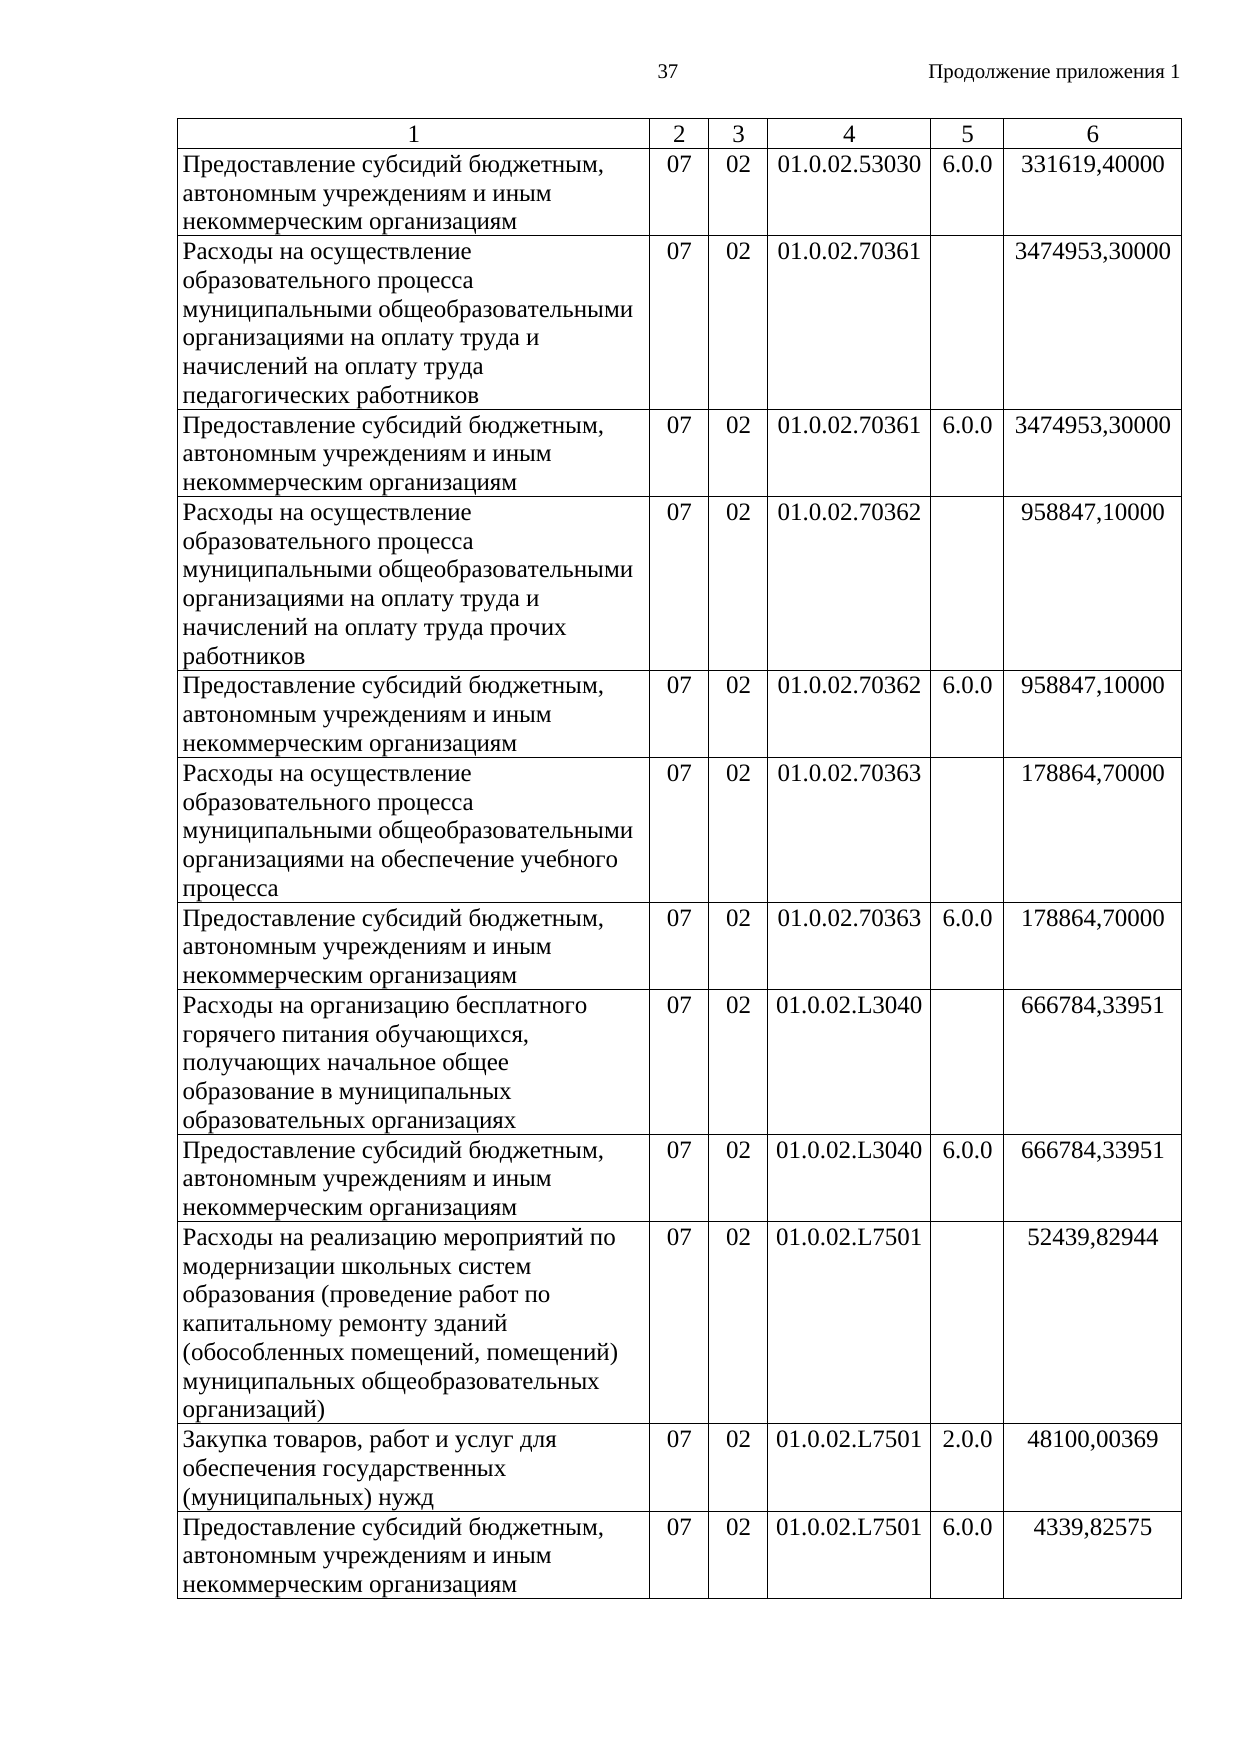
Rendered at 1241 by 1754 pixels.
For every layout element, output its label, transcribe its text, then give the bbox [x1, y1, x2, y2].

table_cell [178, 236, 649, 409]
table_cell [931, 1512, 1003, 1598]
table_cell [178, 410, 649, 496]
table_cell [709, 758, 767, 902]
table_header 2 [650, 119, 708, 148]
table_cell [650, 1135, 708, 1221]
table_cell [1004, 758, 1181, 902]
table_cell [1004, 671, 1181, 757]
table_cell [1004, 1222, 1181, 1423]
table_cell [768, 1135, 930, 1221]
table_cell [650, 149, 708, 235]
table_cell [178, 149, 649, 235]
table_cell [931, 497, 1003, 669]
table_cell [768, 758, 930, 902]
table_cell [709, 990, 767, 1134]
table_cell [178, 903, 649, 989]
table_header 4 [768, 119, 930, 148]
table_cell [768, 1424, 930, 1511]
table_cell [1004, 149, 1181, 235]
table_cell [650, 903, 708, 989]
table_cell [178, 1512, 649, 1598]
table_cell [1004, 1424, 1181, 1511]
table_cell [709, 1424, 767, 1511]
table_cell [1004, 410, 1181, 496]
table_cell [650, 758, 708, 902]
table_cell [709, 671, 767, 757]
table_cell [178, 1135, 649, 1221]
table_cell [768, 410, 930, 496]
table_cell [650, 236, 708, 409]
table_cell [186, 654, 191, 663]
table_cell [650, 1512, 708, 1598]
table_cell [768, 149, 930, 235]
table_header 6 [1004, 119, 1181, 148]
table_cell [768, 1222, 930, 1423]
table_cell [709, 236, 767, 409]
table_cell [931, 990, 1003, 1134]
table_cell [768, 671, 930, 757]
table_header 5 [931, 119, 1003, 148]
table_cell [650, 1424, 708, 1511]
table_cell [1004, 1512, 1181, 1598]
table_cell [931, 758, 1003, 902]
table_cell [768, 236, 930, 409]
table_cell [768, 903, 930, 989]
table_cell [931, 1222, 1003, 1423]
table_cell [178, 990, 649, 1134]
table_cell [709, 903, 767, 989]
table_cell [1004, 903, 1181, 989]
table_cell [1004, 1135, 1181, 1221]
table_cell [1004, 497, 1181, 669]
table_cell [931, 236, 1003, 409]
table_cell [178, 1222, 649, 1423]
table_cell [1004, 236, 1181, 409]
table_header 1 [178, 119, 649, 148]
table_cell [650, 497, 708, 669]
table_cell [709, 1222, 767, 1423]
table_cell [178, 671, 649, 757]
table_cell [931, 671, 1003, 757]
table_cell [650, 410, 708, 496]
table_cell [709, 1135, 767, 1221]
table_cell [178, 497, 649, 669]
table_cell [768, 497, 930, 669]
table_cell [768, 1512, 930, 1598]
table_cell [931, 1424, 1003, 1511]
table_header 3 [709, 119, 767, 148]
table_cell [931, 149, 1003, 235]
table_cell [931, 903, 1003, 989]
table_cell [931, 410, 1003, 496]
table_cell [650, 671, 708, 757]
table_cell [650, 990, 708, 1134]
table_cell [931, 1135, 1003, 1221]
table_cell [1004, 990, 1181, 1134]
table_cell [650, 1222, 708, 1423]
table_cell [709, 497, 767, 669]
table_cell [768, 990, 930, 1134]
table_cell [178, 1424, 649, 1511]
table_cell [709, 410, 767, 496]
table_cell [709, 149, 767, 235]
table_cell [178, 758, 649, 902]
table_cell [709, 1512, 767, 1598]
